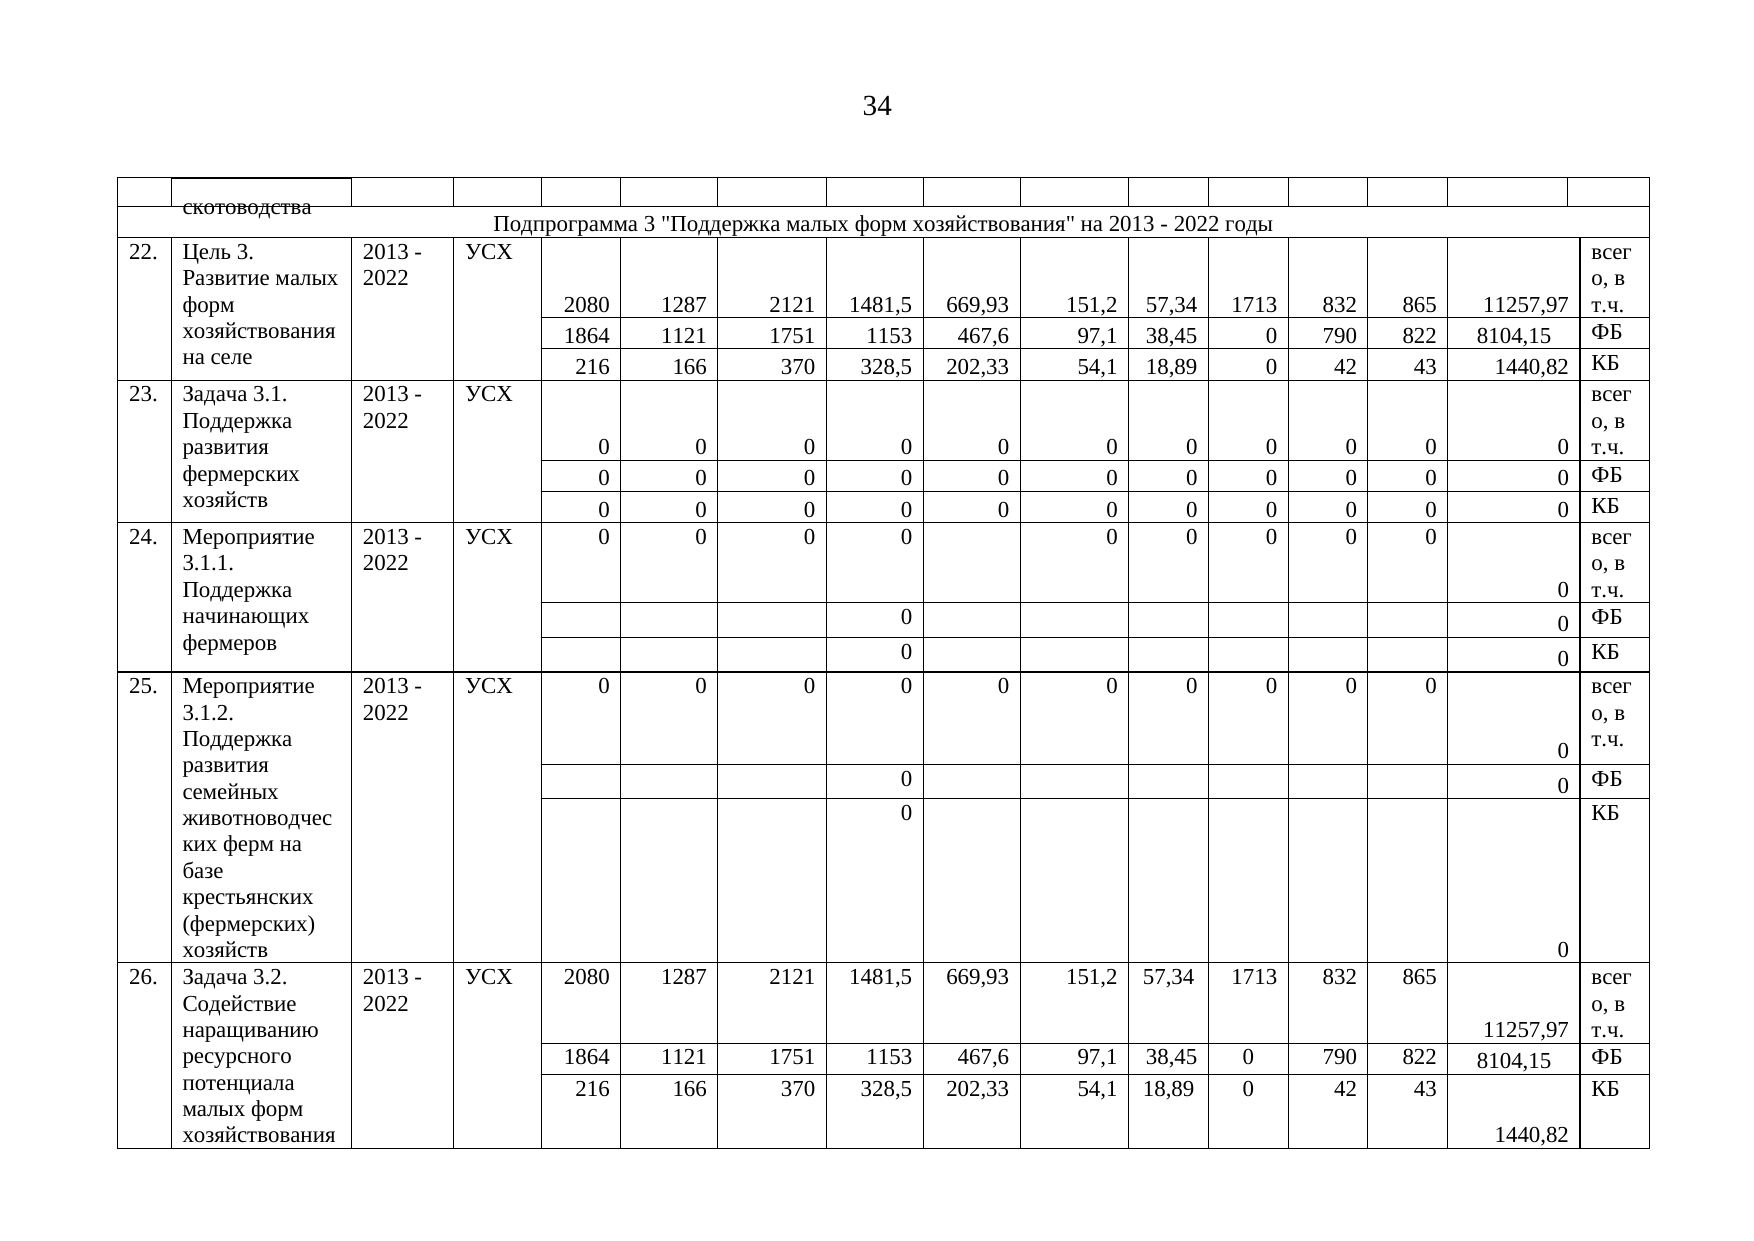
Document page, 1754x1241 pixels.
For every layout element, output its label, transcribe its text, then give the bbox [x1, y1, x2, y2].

table_cell [924, 523, 1020, 602]
table_cell КБ [1581, 492, 1649, 522]
table_cell 0 [1021, 381, 1128, 459]
table_cell [924, 638, 1020, 671]
table_cell УСХ [454, 381, 541, 522]
table_cell КБ [1581, 349, 1649, 379]
table_cell 0 [1368, 673, 1447, 763]
table_cell [1129, 799, 1208, 962]
table_cell 0 [621, 381, 717, 459]
table_cell [718, 638, 826, 671]
table_cell 38,45 [1129, 318, 1208, 348]
table_cell 0 [924, 673, 1020, 763]
table_cell 0 [621, 492, 717, 522]
table_cell Цель 3. Развитие малых форм хозяйствования на селе [172, 238, 351, 379]
table_cell 669,93 [924, 238, 1020, 317]
table_cell 0 [827, 492, 923, 522]
table_cell Мероприятие 3.1.1. Поддержка начинающих фермеров [172, 523, 351, 671]
table_cell 2013 - 2022 [352, 523, 453, 671]
table_cell 0 [827, 381, 923, 459]
table_cell УСХ [454, 673, 541, 962]
table_cell [542, 638, 620, 671]
table_cell 0 [1448, 523, 1579, 602]
table_cell 2121 [718, 238, 826, 317]
table_cell 1287 [621, 963, 717, 1042]
table_cell 11257,97 [1448, 963, 1579, 1042]
table_cell 2013 - 2022 [352, 673, 453, 962]
table_cell 18,89 [1129, 1075, 1208, 1148]
table_cell 0 [1209, 673, 1288, 763]
table_cell [924, 799, 1020, 962]
table_cell 2121 [718, 963, 826, 1042]
table_cell 0 [1289, 381, 1367, 459]
table_cell [1129, 178, 1208, 206]
table_cell 0 [1129, 381, 1208, 459]
table_cell [924, 603, 1020, 637]
table_cell УСХ [454, 963, 541, 1148]
table_cell [924, 178, 1020, 206]
table_cell [1368, 178, 1447, 206]
table_cell 669,93 [924, 963, 1020, 1042]
table_cell 38,45 [1129, 1044, 1208, 1074]
table_cell 0 [1129, 461, 1208, 491]
table_cell 42 [1289, 1075, 1367, 1148]
table_cell 166 [621, 349, 717, 379]
table_cell [1209, 765, 1288, 798]
table_cell 822 [1368, 318, 1447, 348]
table_cell 25. [118, 673, 171, 962]
table_cell 0 [827, 765, 923, 798]
table_cell 24. [118, 523, 171, 671]
table_cell 822 [1368, 1044, 1447, 1074]
table_cell 2013 - 2022 [352, 238, 453, 379]
table_cell 0 [1289, 492, 1367, 522]
table_cell [621, 799, 717, 962]
table_cell 0 [1209, 1075, 1288, 1148]
table_cell 43 [1368, 1075, 1447, 1148]
table_cell 0 [1448, 673, 1579, 763]
table_cell всего, в т.ч. [1581, 238, 1649, 317]
table_cell 370 [718, 1075, 826, 1148]
table_cell 0 [1448, 765, 1579, 798]
table_cell [1368, 799, 1447, 962]
table_cell 2013 - 2022 [352, 963, 453, 1148]
table_cell 54,1 [1021, 1075, 1128, 1148]
table_cell 26. [118, 963, 171, 1148]
table_cell 0 [1209, 349, 1288, 379]
table_cell 0 [1209, 381, 1288, 459]
table_cell 48 [1448, 178, 1567, 206]
table_cell 1481,5 [827, 963, 923, 1042]
table_cell 0 [718, 461, 826, 491]
table_cell 14 [718, 178, 826, 206]
table_cell 43 [1368, 349, 1447, 379]
table_cell 0 [542, 381, 620, 459]
table_cell 0 [1209, 461, 1288, 491]
table_cell [621, 603, 717, 637]
table_cell 54,1 [1021, 349, 1128, 379]
table_cell Задача 3.2. Содействие наращиванию ресурсного потенциала малых форм хозяйствования [172, 963, 351, 1148]
table_cell 832 [1289, 963, 1367, 1042]
table_cell ФБ [1581, 765, 1649, 798]
table_cell 97,1 [1021, 1044, 1128, 1074]
table_cell 467,6 [924, 318, 1020, 348]
table_cell Задача 3.1. Поддержка развития фермерских хозяйств [172, 381, 351, 522]
table_cell [1129, 603, 1208, 637]
table_cell 0 [1129, 673, 1208, 763]
table_cell 790 [1289, 318, 1367, 348]
table_cell 12 [827, 178, 923, 206]
table_cell 467,6 [924, 1044, 1020, 1074]
table_cell 1751 [718, 318, 826, 348]
table_cell 0 [827, 461, 923, 491]
table_cell 0 [827, 523, 923, 602]
table_cell 22. [118, 238, 171, 379]
table_cell [1129, 765, 1208, 798]
table_cell 57,34 [1129, 963, 1208, 1042]
table_cell 1864 [542, 318, 620, 348]
table_cell 0 [1021, 523, 1128, 602]
table_cell 790 [1289, 1044, 1367, 1074]
table_cell 0 [1129, 492, 1208, 522]
table_cell всего, в т.ч. [1581, 381, 1649, 459]
table_cell 57,34 [1129, 238, 1208, 317]
table_cell 0 [1209, 178, 1288, 206]
table_cell 1121 [621, 1044, 717, 1074]
table_cell 1713 [1209, 963, 1288, 1042]
table_cell 0 [827, 799, 923, 962]
table_cell 0 [1448, 381, 1579, 459]
table_cell [1289, 178, 1367, 206]
table_cell 0 [718, 673, 826, 763]
table_cell 0 [1289, 673, 1367, 763]
table_cell 1481,5 [827, 238, 923, 317]
table_cell 328,5 [827, 1075, 923, 1148]
table_cell [621, 638, 717, 671]
table_cell [542, 603, 620, 637]
table_cell 0 [542, 461, 620, 491]
table_cell 1440,82 [1448, 1075, 1579, 1148]
table_cell 0 [1448, 461, 1579, 491]
table_cell 0 [542, 523, 620, 602]
table_cell Мероприятие 3.1.2. Поддержка развития семейных животноводческих ферм на базе крестьянских (фермерских) хозяйств [172, 673, 351, 962]
table_cell [1209, 799, 1288, 962]
table_cell 0 [1021, 461, 1128, 491]
table_cell [1289, 603, 1367, 637]
table_cell УСХ [454, 523, 541, 671]
table_cell 0 [621, 461, 717, 491]
table_cell 2013 - 2022 [352, 381, 453, 522]
table_cell 1864 [542, 1044, 620, 1074]
table_cell КБ [1568, 178, 1649, 206]
table_cell 0 [1209, 1044, 1288, 1074]
table_cell 11257,97 [1448, 238, 1579, 317]
table_cell 42 [1289, 349, 1367, 379]
table_cell 865 [1368, 963, 1447, 1042]
table_cell 832 [1289, 238, 1367, 317]
table_cell [1021, 638, 1128, 671]
table_cell 23. [118, 381, 171, 522]
table_cell всего, в т.ч. [1581, 673, 1649, 763]
table_cell 0 [1021, 673, 1128, 763]
table_cell 0 [1129, 523, 1208, 602]
table_cell [542, 799, 620, 962]
table_cell 0 [827, 673, 923, 763]
table_cell ФБ [1581, 1044, 1649, 1074]
table_cell 0 [1209, 318, 1288, 348]
table_cell [718, 765, 826, 798]
table_cell 1121 [621, 318, 717, 348]
table_cell [621, 765, 717, 798]
table_cell [1209, 638, 1288, 671]
table_cell 1440,82 [1448, 349, 1579, 379]
table_cell 0 [1021, 492, 1128, 522]
table_cell 0 [542, 673, 620, 763]
table_cell 2080 [542, 963, 620, 1042]
table_cell 0 [827, 638, 923, 671]
table_cell [718, 799, 826, 962]
table_cell 0 [1368, 461, 1447, 491]
table_cell 0 [621, 673, 717, 763]
table_cell ФБ [1581, 461, 1649, 491]
table_cell 18,89 [1129, 349, 1208, 379]
table_cell 2080 [542, 238, 620, 317]
table_cell 151,2 [1021, 238, 1128, 317]
table_cell 0 [542, 492, 620, 522]
table_cell 0 [1368, 381, 1447, 459]
table_cell [1368, 765, 1447, 798]
table_cell 166 [621, 1075, 717, 1148]
table_cell 216 [542, 1075, 620, 1148]
table_cell 0 [621, 523, 717, 602]
table_cell 0 [1368, 523, 1447, 602]
table_cell 0 [924, 492, 1020, 522]
table_cell 0 [1289, 461, 1367, 491]
table_cell [542, 765, 620, 798]
table_cell 0 [827, 603, 923, 637]
table_cell [1021, 603, 1128, 637]
table_cell 8104,15 [1448, 318, 1579, 348]
table_cell 0 [924, 461, 1020, 491]
table_cell [1368, 603, 1447, 637]
table_cell [1021, 178, 1128, 206]
table_cell [1368, 638, 1447, 671]
table_cell 202,33 [924, 1075, 1020, 1148]
table_cell 865 [1368, 238, 1447, 317]
table_cell 0 [1448, 799, 1579, 962]
table_cell всего, в т.ч. [1581, 963, 1649, 1042]
table_cell КБ [1581, 1075, 1649, 1148]
table_cell 370 [718, 349, 826, 379]
table_cell КБ [1581, 638, 1649, 671]
table_cell 1751 [718, 1044, 826, 1074]
table_cell 0 [1448, 603, 1579, 637]
table_cell [1289, 638, 1367, 671]
table_cell [1209, 603, 1288, 637]
table_cell 0 [1209, 492, 1288, 522]
table_cell ФБ [1581, 603, 1649, 637]
table_cell 328,5 [827, 349, 923, 379]
table_cell [1289, 799, 1367, 962]
table_cell [718, 603, 826, 637]
table_cell 151,2 [1021, 963, 1128, 1042]
table_cell 1287 [621, 238, 717, 317]
table_cell 22 [621, 178, 717, 206]
table_cell 0 [718, 523, 826, 602]
table_cell 0 [1448, 638, 1579, 671]
table_cell 1153 [827, 318, 923, 348]
table_cell [1129, 638, 1208, 671]
table_cell 8104,15 [1448, 1044, 1579, 1074]
table_cell [1021, 799, 1128, 962]
table_cell 1153 [827, 1044, 923, 1074]
table_cell всего, в т.ч. [1581, 523, 1649, 602]
table_cell 0 [718, 492, 826, 522]
table_cell КБ [1581, 799, 1649, 962]
table_cell УСХ [454, 238, 541, 379]
table_cell 216 [542, 349, 620, 379]
table_cell 0 [1448, 492, 1579, 522]
table_cell 1713 [1209, 238, 1288, 317]
table_cell 97,1 [1021, 318, 1128, 348]
table_cell 202,33 [924, 349, 1020, 379]
table_cell 0 [1289, 523, 1367, 602]
table_cell ФБ [1581, 318, 1649, 348]
table_cell 0 [924, 381, 1020, 459]
table_cell Подпрограмма 3 "Поддержка малых форм хозяйствования" на 2013 - 2022 годы [118, 207, 1649, 237]
table_cell 0 [718, 381, 826, 459]
table_cell 0 [1209, 523, 1288, 602]
table_cell [1289, 765, 1367, 798]
table_cell [1021, 765, 1128, 798]
table_cell 0 [1368, 492, 1447, 522]
table_cell [924, 765, 1020, 798]
table_cell [542, 178, 620, 206]
